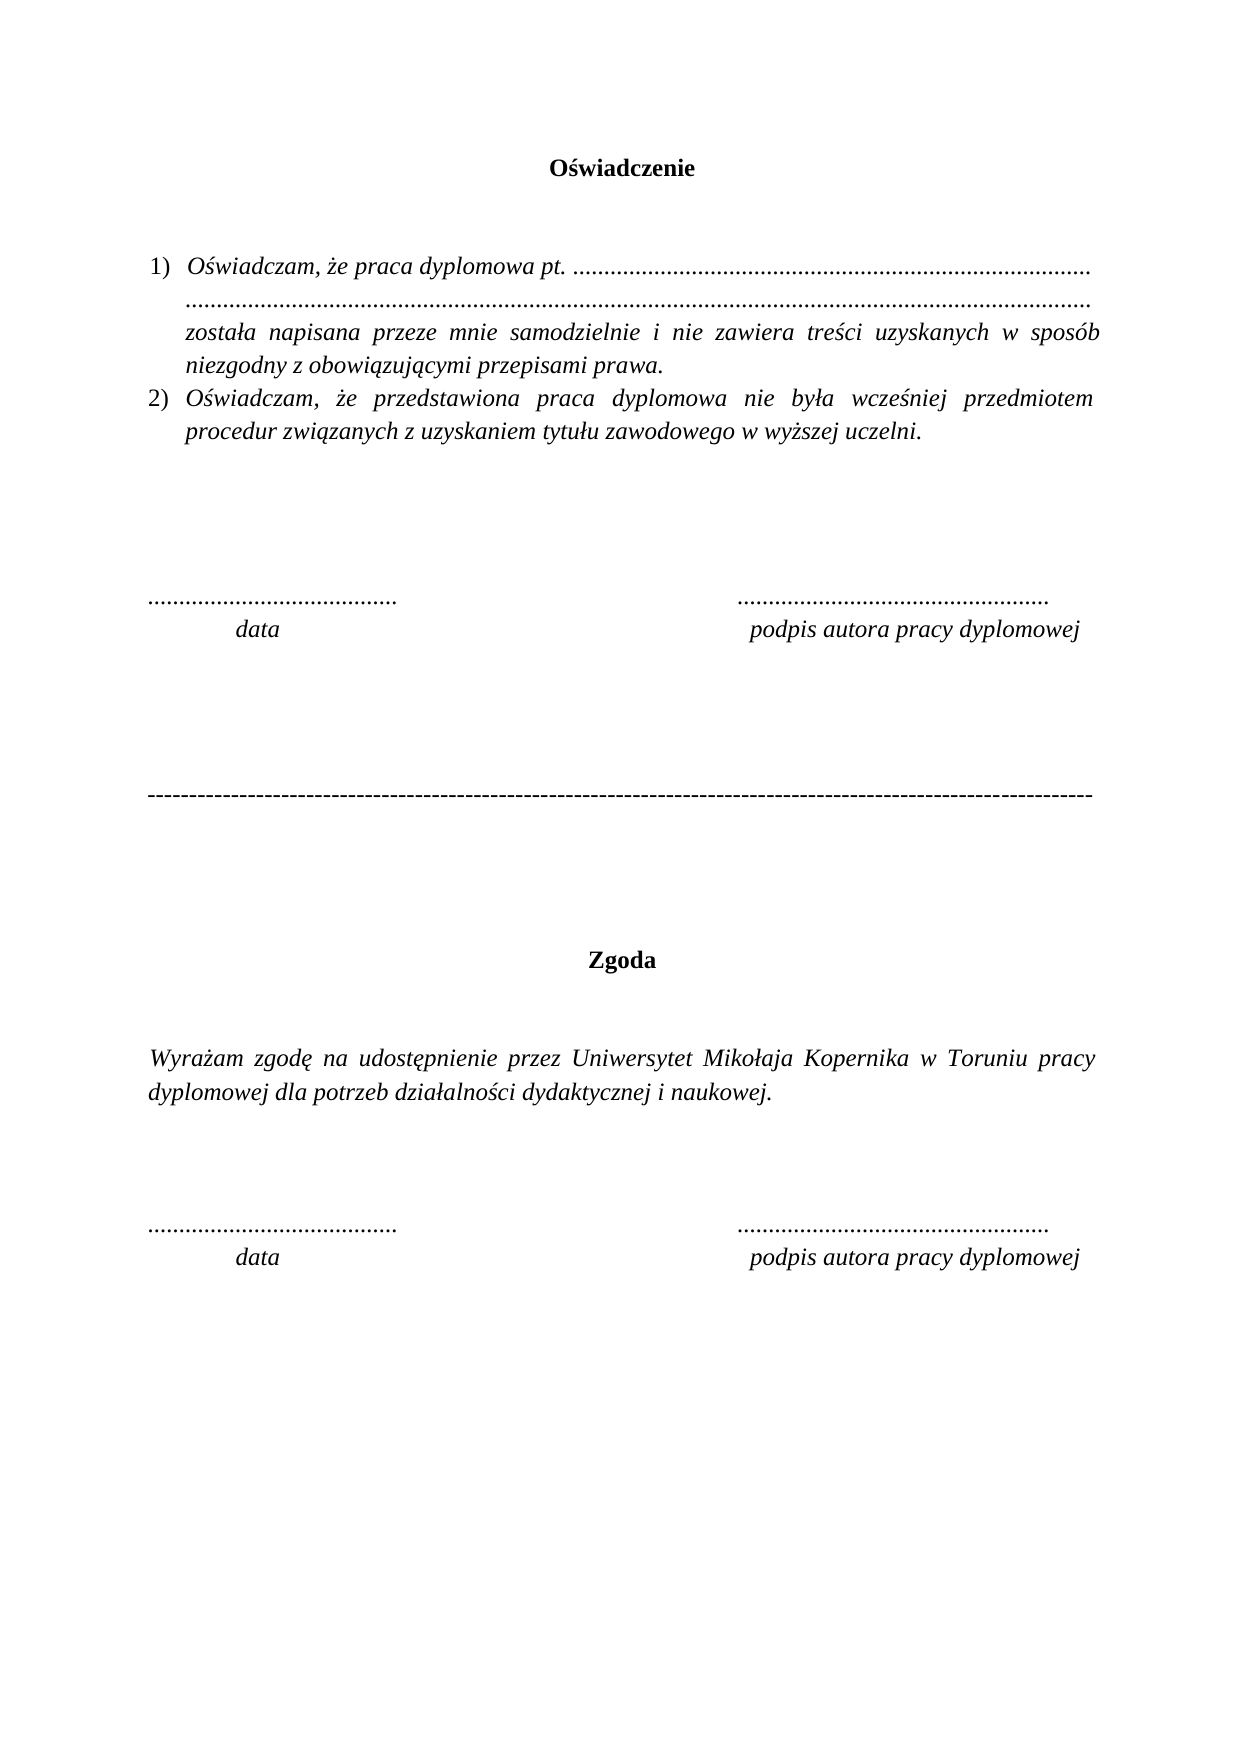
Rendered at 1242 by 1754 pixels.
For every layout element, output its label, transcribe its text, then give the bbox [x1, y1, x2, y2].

text 2) Oświadczam, że przedstawiona praca dyplomowa nie była wcześniej przedmiotem procedur związanych z uzyskaniem tytułu zawodowego w wyższej uczelni. [148, 383, 1100, 444]
text ----------------------------------------------------------------------------------------------------------------- [143, 779, 1096, 808]
text 1) Oświadczam, że praca dyplomowa pt. ................................................................................... [144, 251, 1097, 280]
text ................................................................................................................................................. została napisana przeze mnie samodzielnie i nie zawiera treści uzyskanych w sposób niezgodny z obowiązującymi przepisami prawa. [185, 284, 1100, 379]
text Zgoda [582, 945, 662, 973]
text ........................................ .................................................. data podpis autora pracy dyplomowej [148, 581, 1089, 642]
text ........................................ .................................................. data podpis autora pracy dyplomowej [148, 1209, 1089, 1270]
text dyplomowej dla potrzeb działalności dydaktycznej i naukowej. [148, 1077, 1108, 1105]
text Wyrażam zgodę na udostępnienie przez Uniwersytet Mikołaja Kopernika w Toruniu pracy [143, 1043, 1101, 1072]
text Oświadczenie [543, 153, 701, 181]
